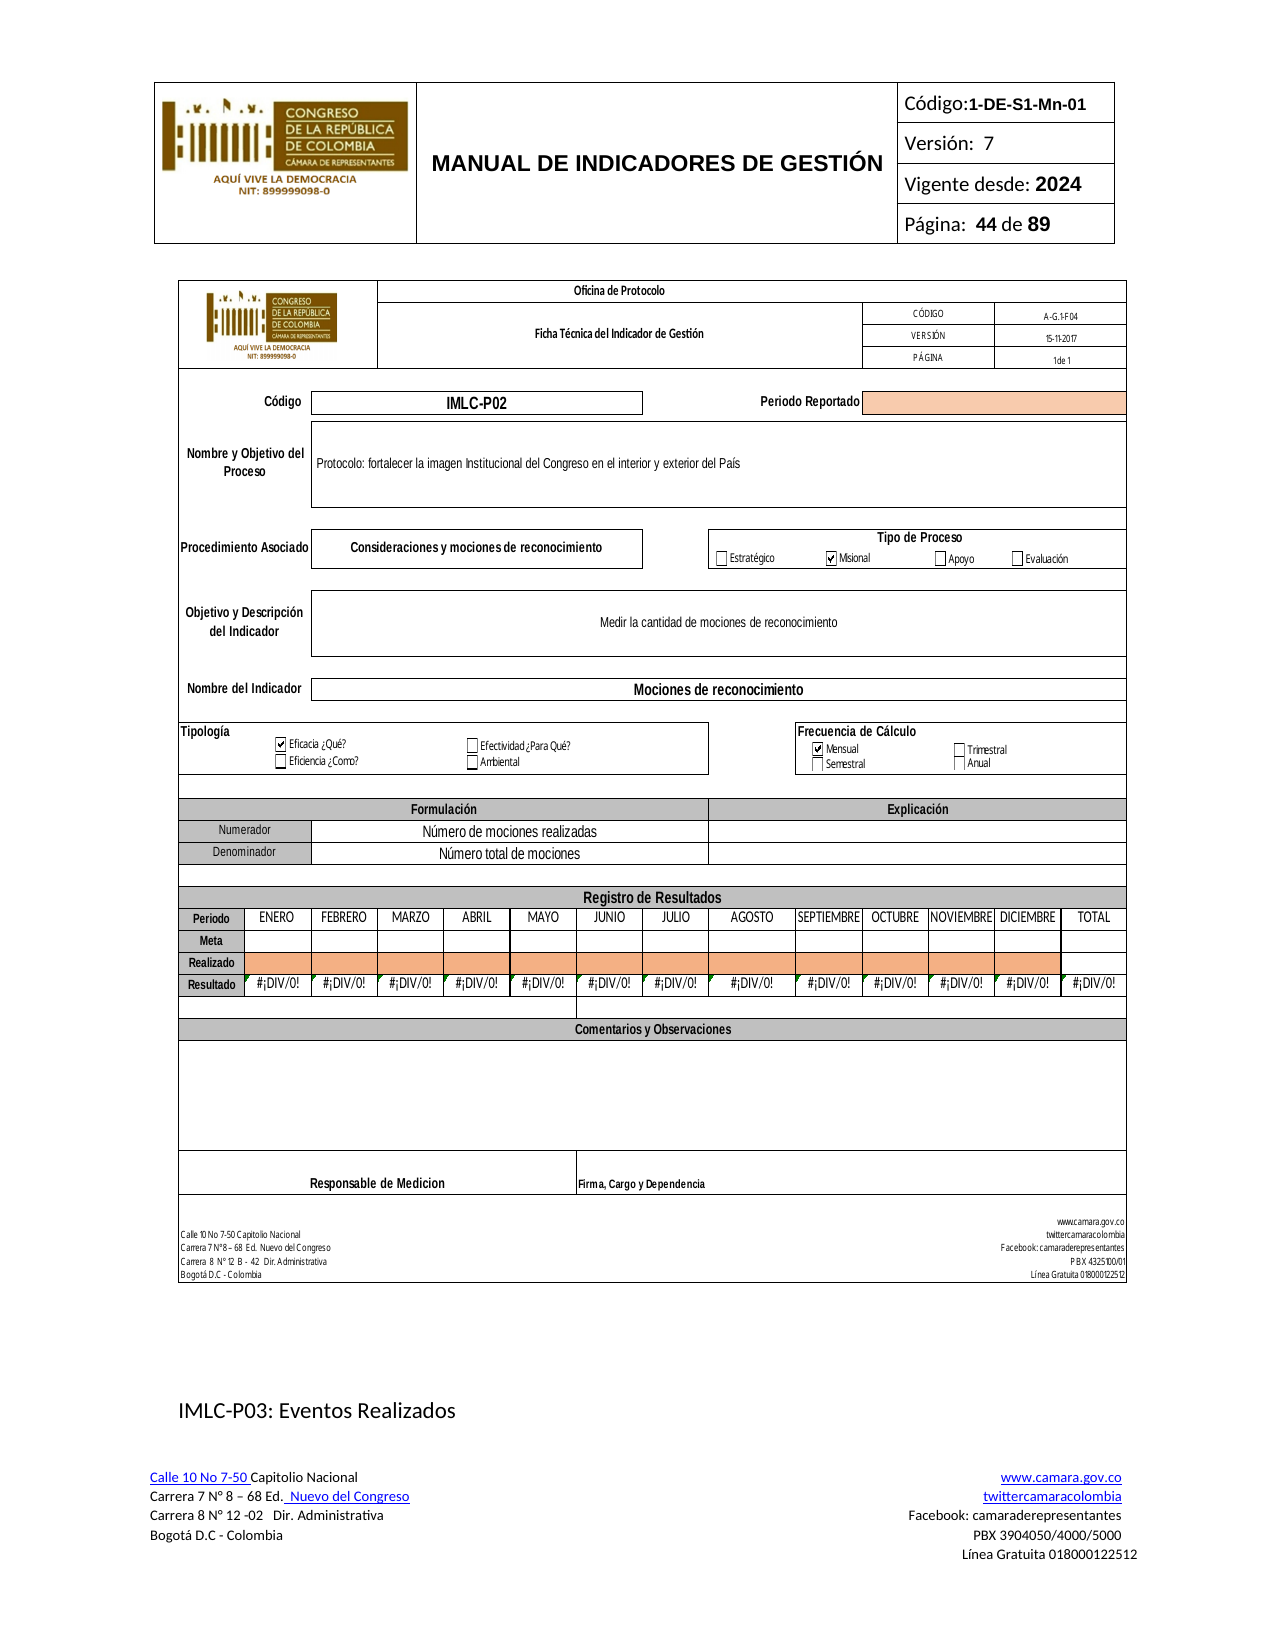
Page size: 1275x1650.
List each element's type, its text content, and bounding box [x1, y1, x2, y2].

picture [162, 97, 409, 198]
text IMLC-P03: Eventos Realizados [178, 1397, 1102, 1425]
